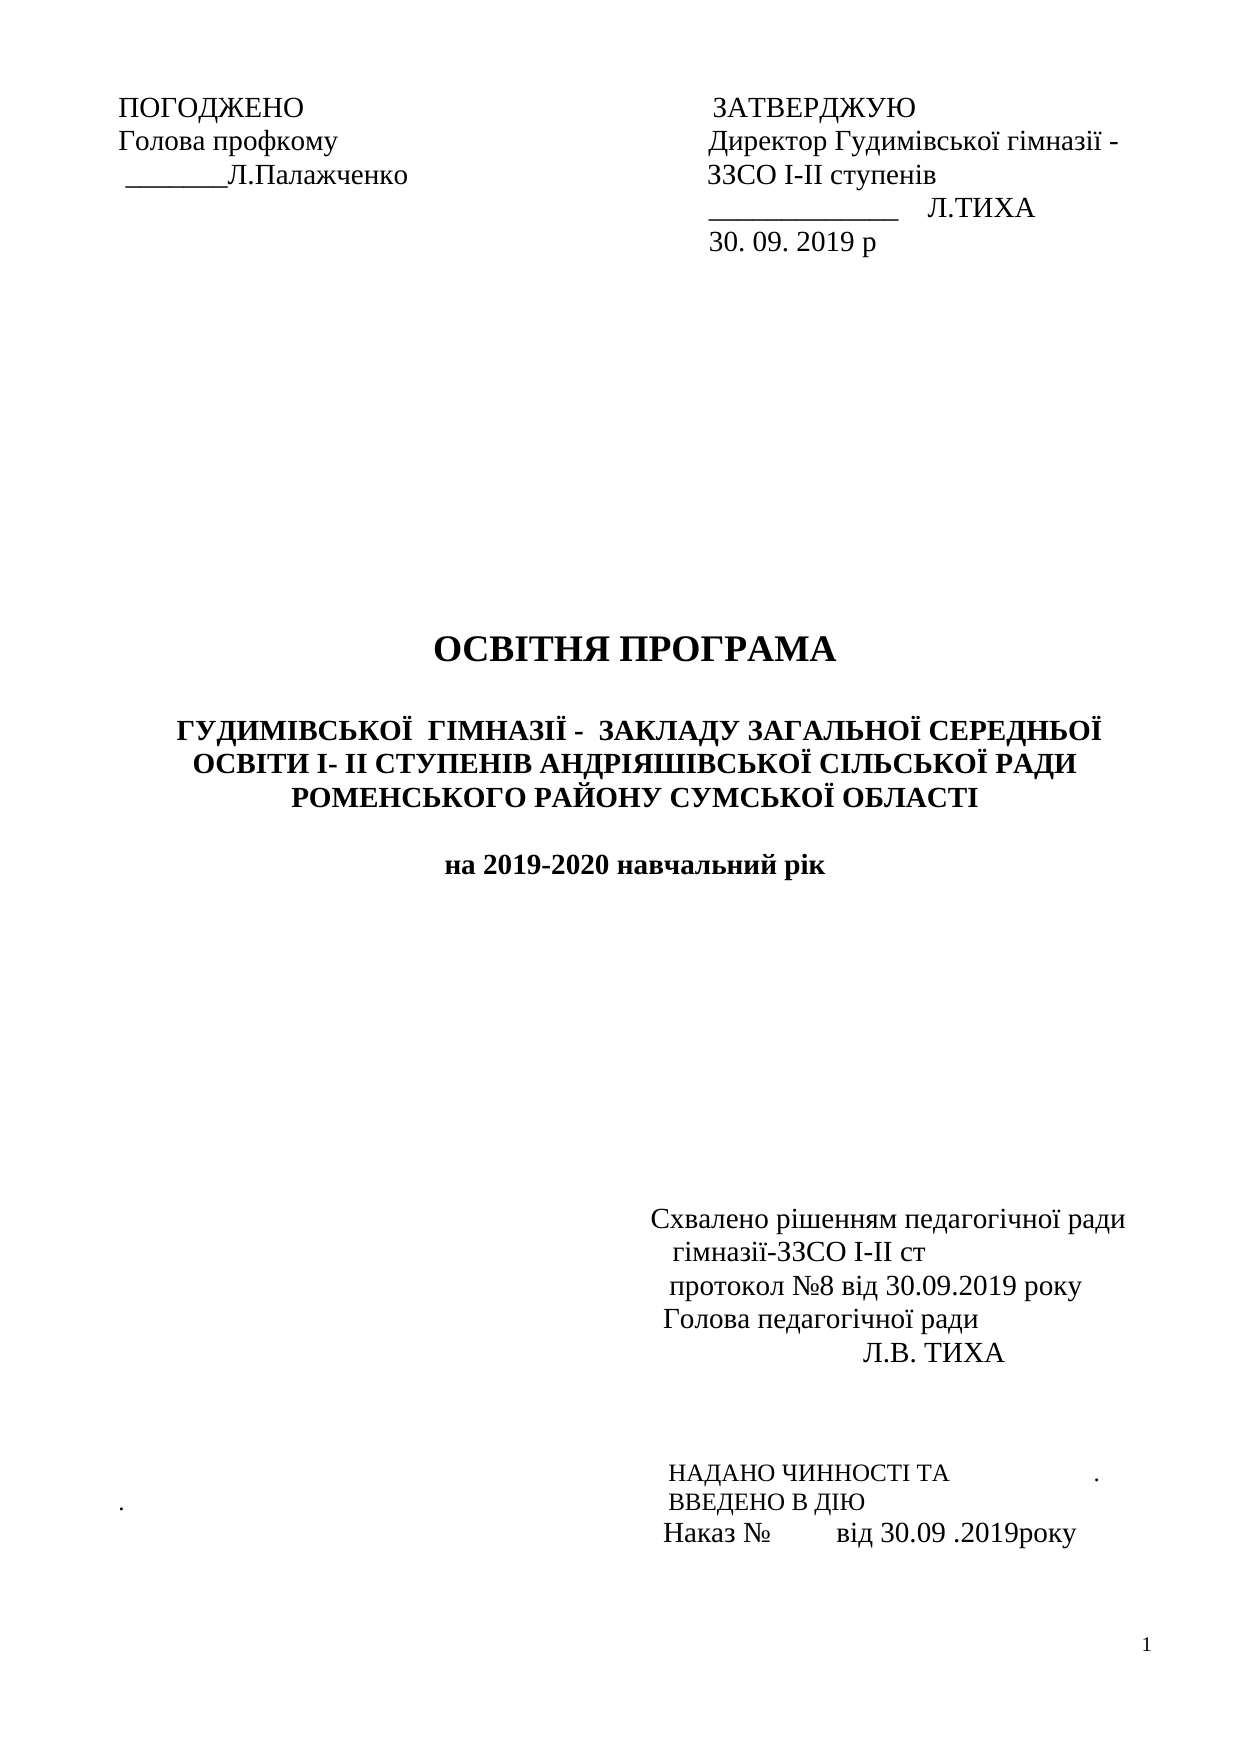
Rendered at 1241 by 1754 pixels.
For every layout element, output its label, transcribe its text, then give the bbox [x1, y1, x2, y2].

text Схвалено рішенням педагогічної ради [118, 1201, 1152, 1234]
text ПОГОДЖЕНО ЗАТВЕРДЖУЮ [118, 90, 1152, 123]
text _______Л.Палажченко ЗЗСО І-ІІ ступенів [118, 157, 1152, 190]
text РОМЕНСЬКОГО РАЙОНУ СУМСЬКОЇ ОБЛАСТІ [118, 780, 1152, 813]
text ОСВІТНЯ ПРОГРАМА [118, 626, 1152, 669]
text НАДАНО ЧИННОСТІ ТА . . ВВЕДЕНО В ДІЮ [118, 1458, 1152, 1516]
text 30. 09. 2019 р [118, 224, 1152, 257]
text ГУДИМІВСЬКОЇ ГІМНАЗІЇ - ЗАКЛАДУ ЗАГАЛЬНОЇ СЕРЕДНЬОЇ ОСВІТИ І- ІІ СТУПЕНІВ АНДРІЯШІВСЬКОЇ СІЛЬСЬКОЇ РАДИ [118, 713, 1152, 780]
text _____________ Л.ТИХА [118, 190, 1152, 224]
text гімназії-ЗЗСО І-ІІ ст [118, 1234, 1152, 1268]
text протокол №8 від 30.09.2019 року [118, 1268, 1152, 1301]
text Л.В. ТИХА [118, 1335, 1152, 1368]
text Наказ № від 30.09 .2019року [118, 1516, 1152, 1549]
text Голова педагогічної ради [118, 1301, 1152, 1335]
text Голова профкому Директор Гудимівської гімназії - [118, 123, 1152, 157]
text на 2019-2020 навчальний рік [118, 847, 1152, 880]
